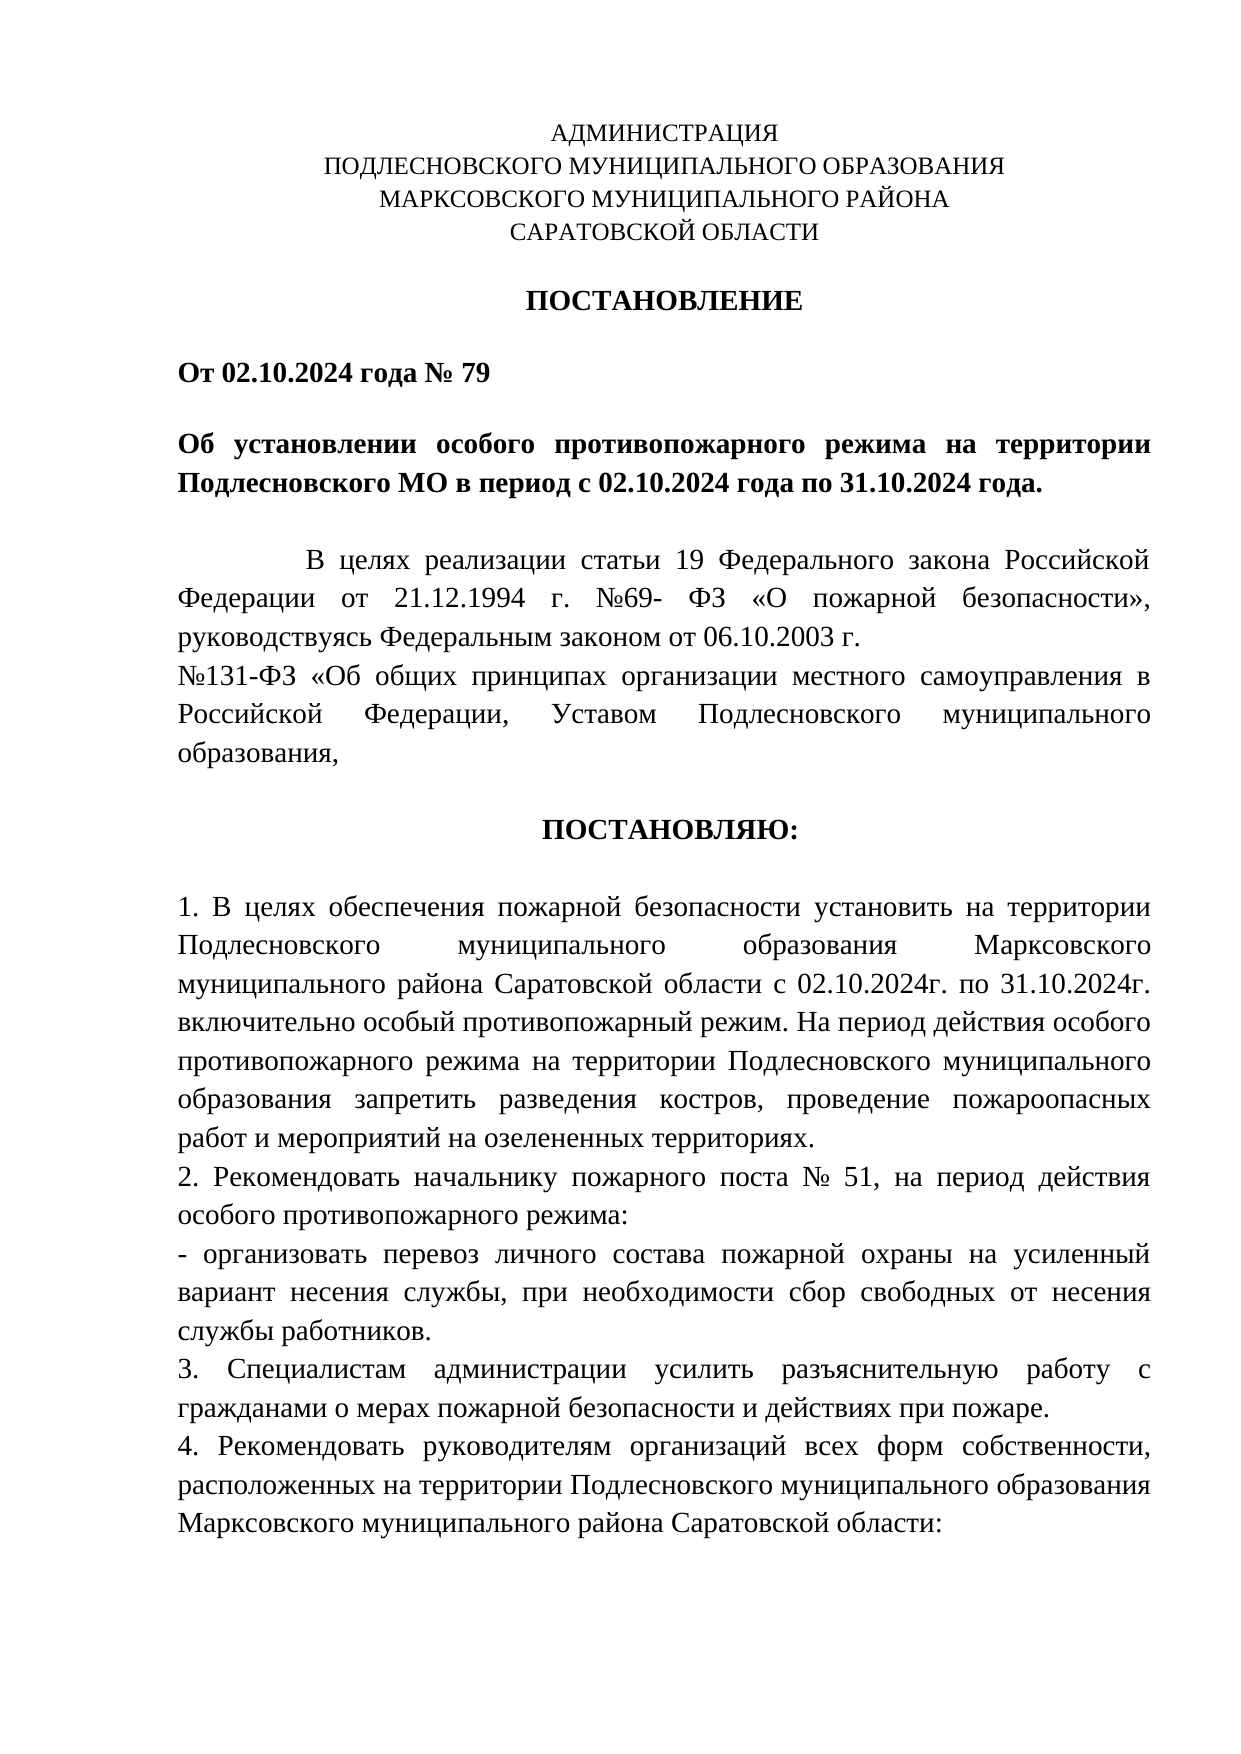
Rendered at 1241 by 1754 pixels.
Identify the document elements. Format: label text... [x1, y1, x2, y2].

text От 02.10.2024 года № 79 [177, 355, 1152, 388]
text АДМИНИСТРАЦИЯ [177, 118, 1152, 147]
text - организовать перевоз личного состава пожарной охраны на усиленный вариант несения службы, при необходимости сбор свободных от несения службы работников. [177, 1236, 1152, 1346]
text ПОСТАНОВЛЯЮ: [177, 812, 1152, 845]
text В целях реализации статьи 19 Федерального закона Российской Федерации от 21.12.1994 г. №69- ФЗ «О пожарной безопасности», руководствуясь Федеральным законом от 06.10.2003 г. [177, 542, 1152, 653]
text ПОДЛЕСНОВСКОГО МУНИЦИПАЛЬНОГО ОБРАЗОВАНИЯ [177, 151, 1152, 180]
text 3. Специалистам администрации усилить разъяснительную работу с гражданами о мерах пожарной безопасности и действиях при пожаре. [177, 1351, 1152, 1423]
text №131-ФЗ «Об общих принципах организации местного самоуправления в Российской Федерации, Уставом Подлесновского муниципального образования, [177, 658, 1152, 768]
text 1. В целях обеспечения пожарной безопасности установить на территории Подлесновского муниципального образования Марксовского муниципального района Саратовской области с 02.10.2024г. по 31.10.2024г. включительно особый противопожарный режим. На период действия особого противопожарного режима на территории Подлесновского муниципального образования запретить разведения костров, проведение пожароопасных работ и мероприятий на озелененных территориях. [177, 889, 1152, 1154]
text МАРКСОВСКОГО МУНИЦИПАЛЬНОГО РАЙОНА [177, 184, 1152, 213]
text ПОСТАНОВЛЕНИЕ [177, 283, 1152, 317]
text САРАТОВСКОЙ ОБЛАСТИ [177, 217, 1152, 246]
text Об установлении особого противопожарного режима на территории Подлесновского МО в период с 02.10.2024 года по 31.10.2024 года. [177, 426, 1152, 498]
text 4. Рекомендовать руководителям организаций всех форм собственности, расположенных на территории Подлесновского муниципального образования Марксовского муниципального района Саратовской области: [177, 1428, 1152, 1539]
text 2. Рекомендовать начальнику пожарного поста № 51, на период действия особого противопожарного режима: [177, 1159, 1152, 1231]
